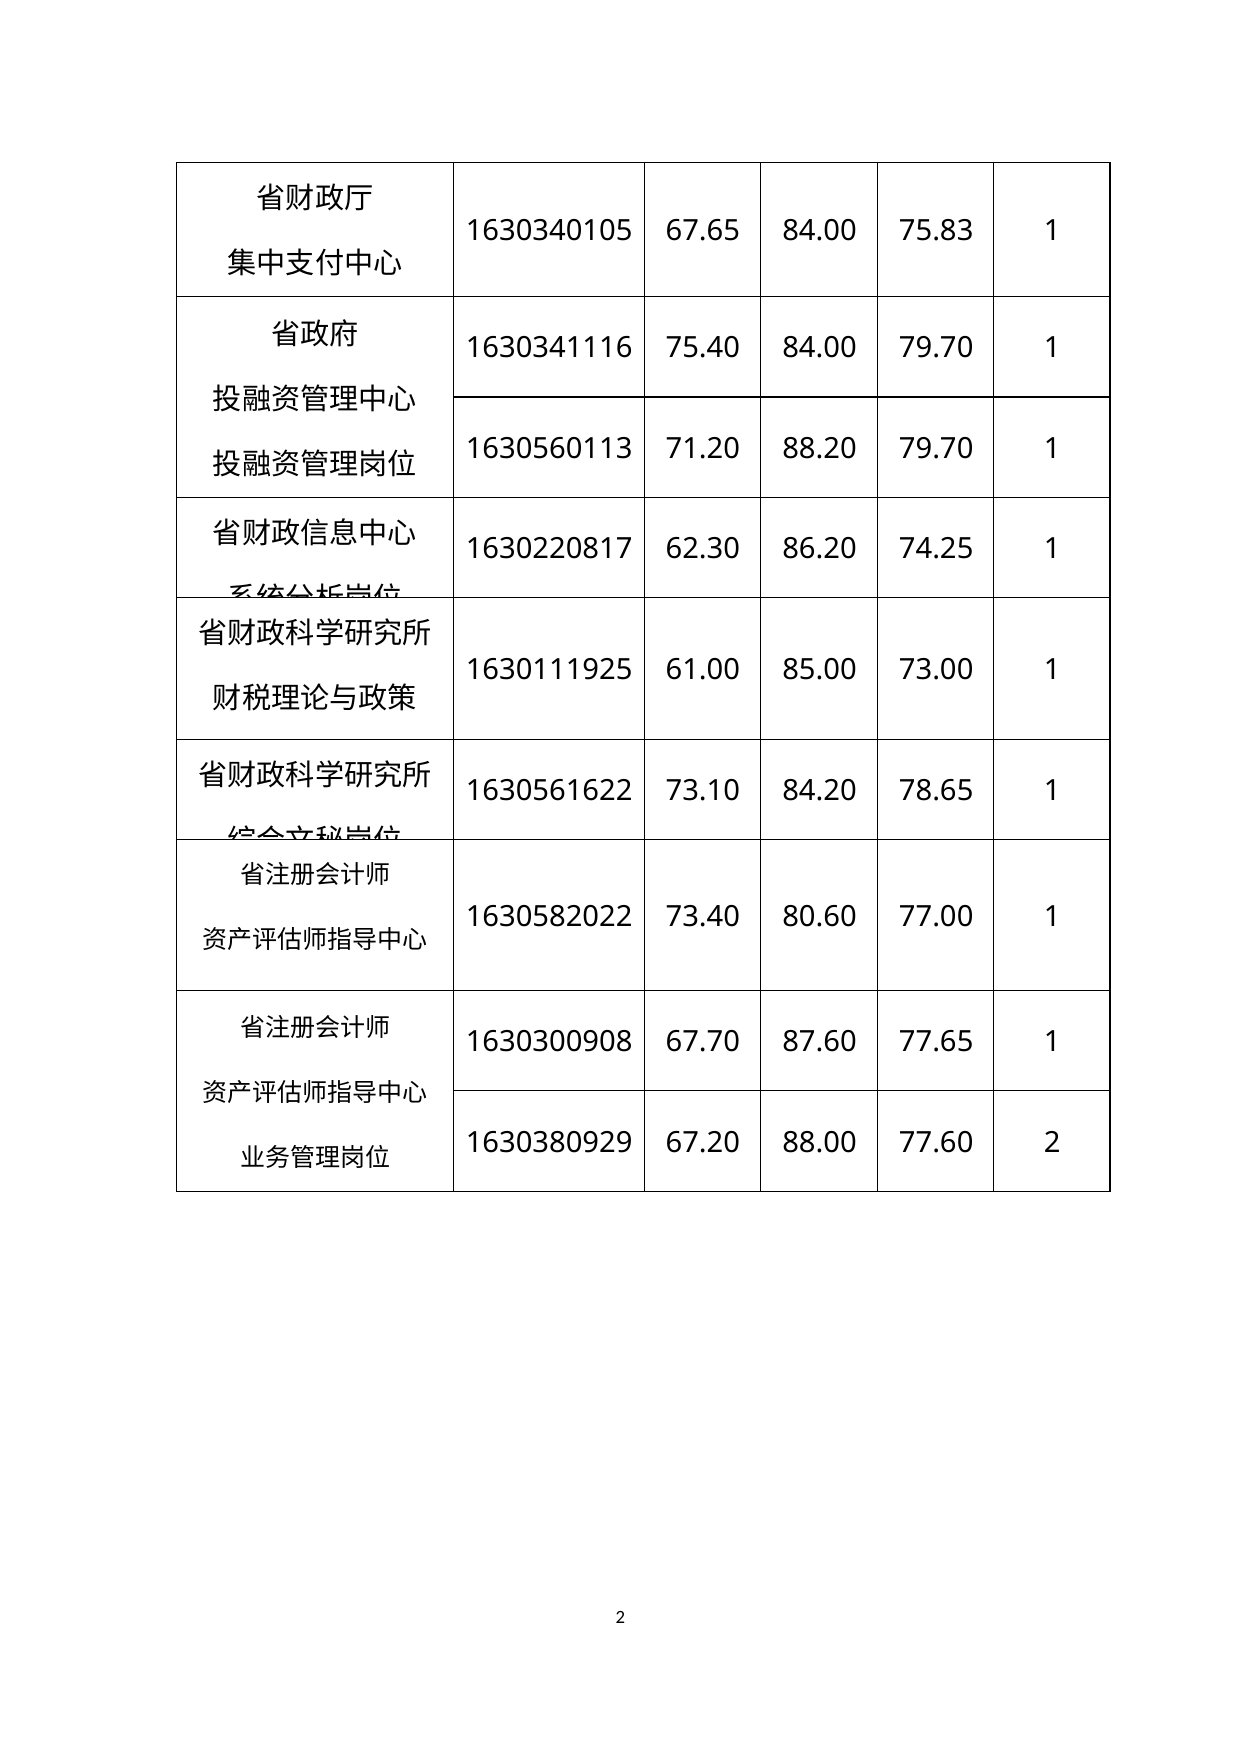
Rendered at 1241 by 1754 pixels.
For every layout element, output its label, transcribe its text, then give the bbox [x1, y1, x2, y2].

table_cell 79.70 [878, 398, 993, 497]
table_cell 1630582022 [454, 840, 644, 990]
table_cell 67.20 [645, 1091, 760, 1191]
table_cell 1 [994, 297, 1109, 396]
table_cell 79.70 [878, 297, 993, 396]
table_cell 62.30 [645, 498, 760, 597]
table_cell 78.65 [878, 740, 993, 839]
table_cell 1 [994, 740, 1109, 839]
table_cell 67.70 [645, 991, 760, 1090]
table_cell 省财政厅 集中支付中心 集中支付职位 [177, 163, 453, 296]
table_cell 省注册会计师 资产评估师指导中心 业务管理岗位 [177, 991, 453, 1191]
table_cell 73.10 [645, 740, 760, 839]
table_cell 1 [994, 598, 1109, 739]
table_cell 84.00 [761, 297, 877, 396]
table_cell 75.40 [645, 297, 760, 396]
table_cell 84.00 [761, 163, 877, 296]
table_cell 75.83 [878, 163, 993, 296]
table_cell 86.20 [761, 498, 877, 597]
table_cell 省注册会计师 资产评估师指导中心 法律管理岗位 [177, 840, 453, 990]
table_cell 67.65 [645, 163, 760, 296]
table_cell 2 [994, 1091, 1109, 1191]
table_cell 88.20 [761, 398, 877, 497]
table_cell 1 [994, 398, 1109, 497]
table_cell 77.00 [878, 840, 993, 990]
table_cell 1630560113 [454, 398, 644, 497]
table_cell 85.00 [761, 598, 877, 739]
table_cell 1630341116 [454, 297, 644, 396]
table_cell 1630340105 [454, 163, 644, 296]
table_cell 73.00 [878, 598, 993, 739]
table_cell 84.20 [761, 740, 877, 839]
table_cell 省财政科学研究所综合文秘岗位 [177, 740, 453, 839]
table_cell 1 [994, 498, 1109, 597]
table_cell 省财政科学研究所 财税理论与政策 研究岗位 [177, 598, 453, 739]
table_cell 87.60 [761, 991, 877, 1090]
table_cell 71.20 [645, 398, 760, 497]
table_cell 1630561622 [454, 740, 644, 839]
table_cell 80.60 [761, 840, 877, 990]
table_cell 77.65 [878, 991, 993, 1090]
table_cell 1630300908 [454, 991, 644, 1090]
table_cell 1630380929 [454, 1091, 644, 1191]
table_cell 73.40 [645, 840, 760, 990]
table_cell 1630220817 [454, 498, 644, 597]
table_cell 1 [994, 840, 1109, 990]
table_cell 61.00 [645, 598, 760, 739]
table_cell 省财政信息中心 系统分析岗位 [177, 498, 453, 597]
table_cell 省政府 投融资管理中心 投融资管理岗位 [177, 297, 453, 497]
table_cell 74.25 [878, 498, 993, 597]
table_cell 1630111925 [454, 598, 644, 739]
table_cell 88.00 [761, 1091, 877, 1191]
table_cell 1 [994, 163, 1109, 296]
table_cell 77.60 [878, 1091, 993, 1191]
table_cell 1 [994, 991, 1109, 1090]
